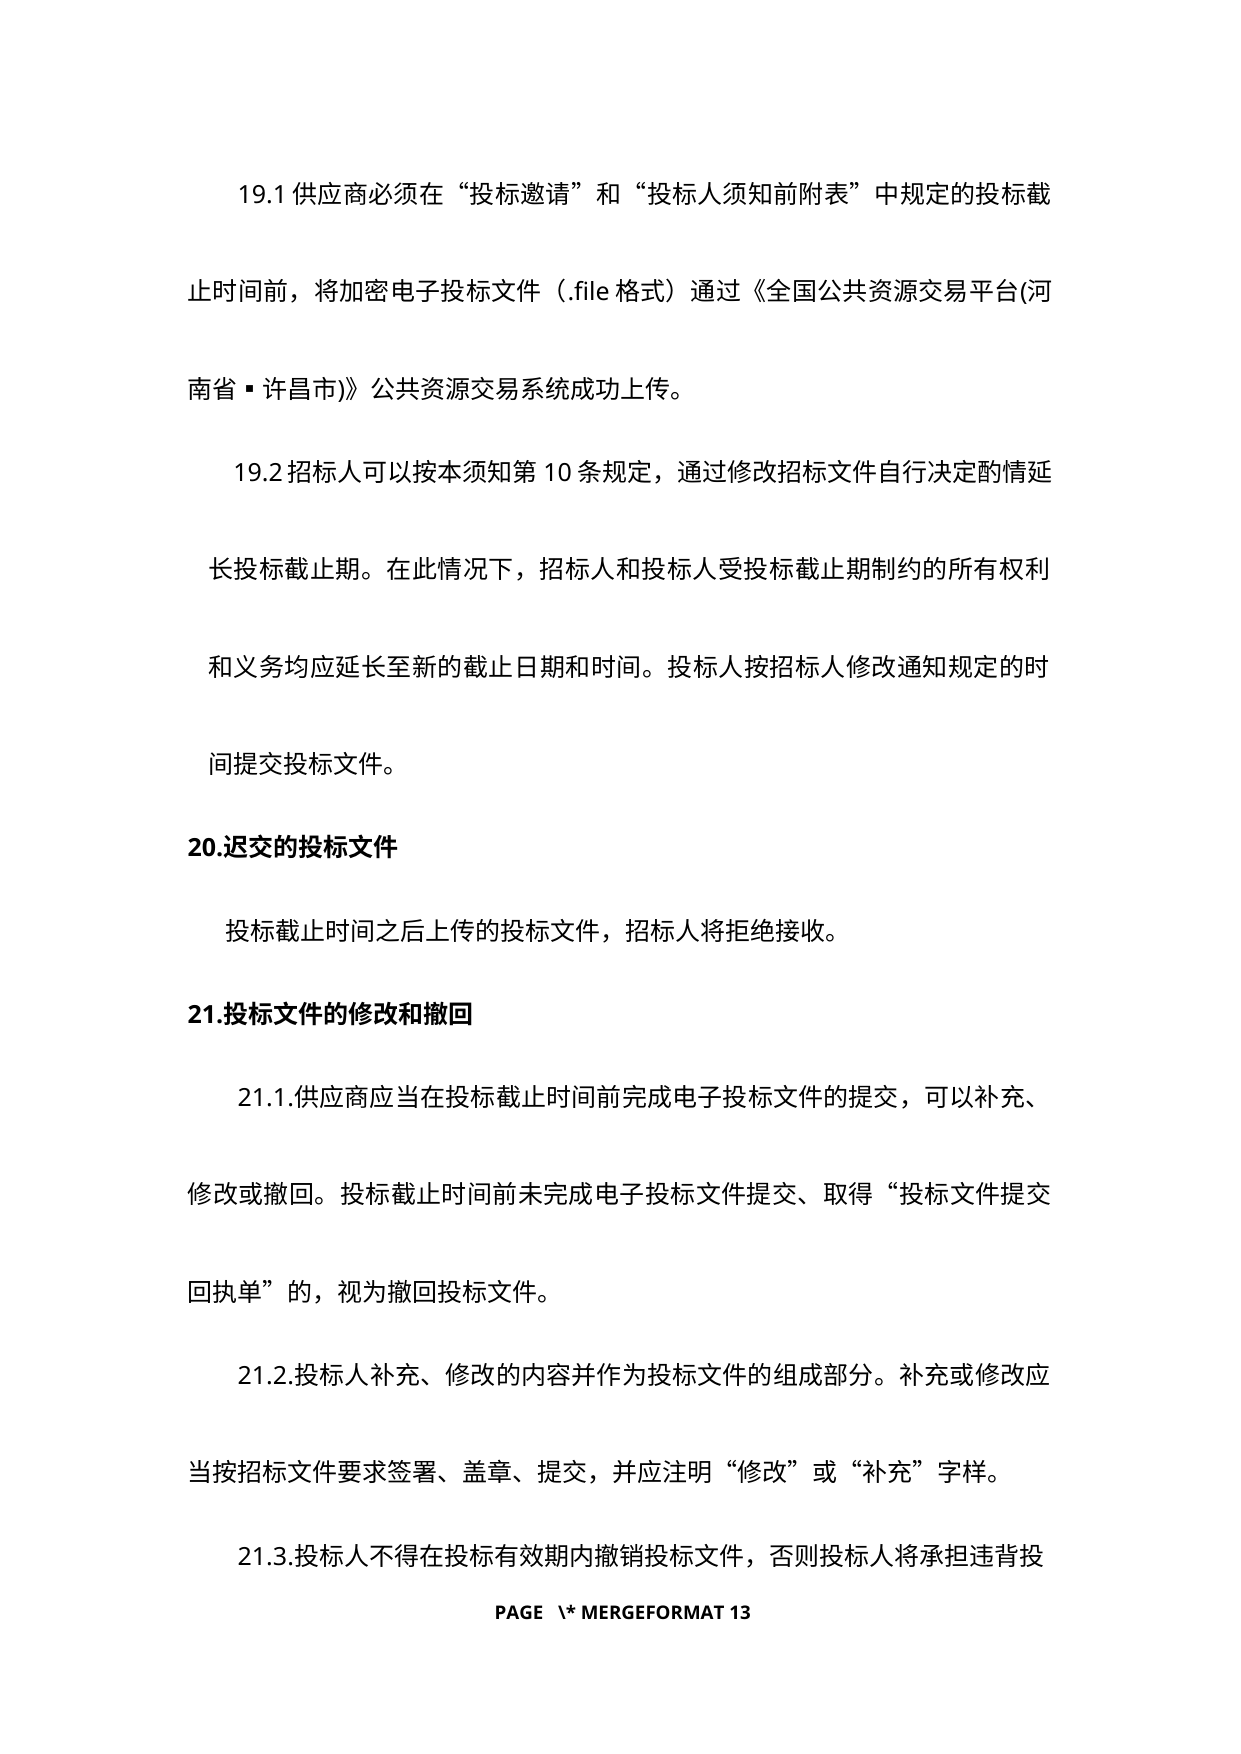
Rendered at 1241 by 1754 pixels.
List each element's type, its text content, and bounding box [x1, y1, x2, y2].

text 21.2.投标人补充、修改的内容并作为投标文件的组成部分。补充或修改应当按招标文件要求签署、盖章、提交，并应注明“修改”或“补充”字样。 [187, 1341, 1053, 1503]
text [187, 1522, 1053, 1587]
text 20.迟交的投标文件 [187, 813, 1053, 878]
text 19.2招标人可以按本须知第10条规定，通过修改招标文件自行决定酌情延长投标截止期。在此情况下，招标人和投标人受投标截止期制约的所有权利和义务均应延长至新的截止日期和时间。投标人按招标人修改通知规定的时间提交投标文件。 [208, 438, 1053, 795]
text 投标截止时间之后上传的投标文件，招标人将拒绝接收。 [187, 897, 1053, 962]
text 21.投标文件的修改和撤回 [187, 980, 1053, 1045]
text 21.1.供应商应当在投标截止时间前完成电子投标文件的提交，可以补充、修改或撤回。投标截止时间前未完成电子投标文件提交、取得“投标文件提交回执单”的，视为撤回投标文件。 [187, 1063, 1053, 1323]
text 19.1供应商必须在“投标邀请”和“投标人须知前附表”中规定的投标截止时间前，将加密电子投标文件（.file格式）通过《全国公共资源交易平台(河南省▪许昌市)》公共资源交易系统成功上传。 [187, 160, 1053, 420]
